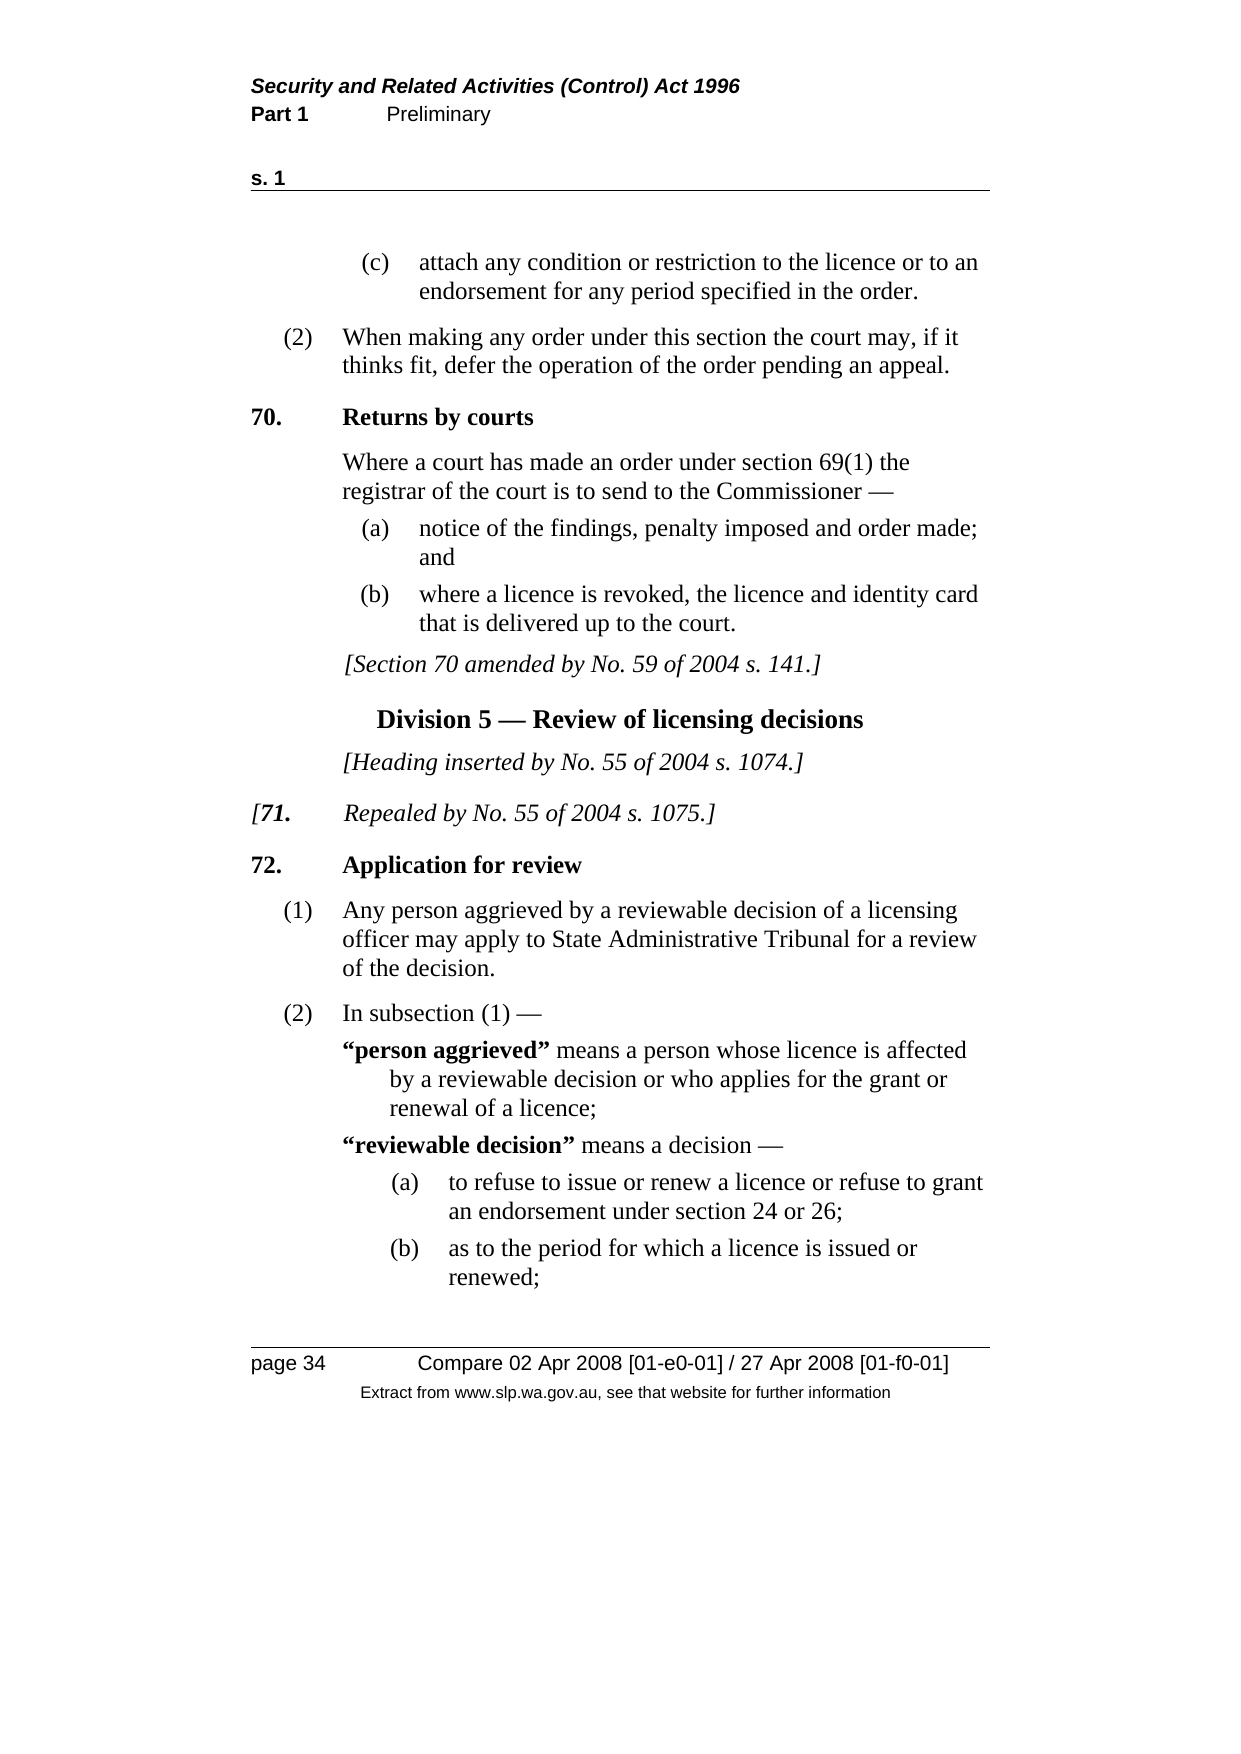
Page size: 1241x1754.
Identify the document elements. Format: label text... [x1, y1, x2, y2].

text (c) attach any condition or restriction to the licence or to an endorsement for any period specified in the order. [251, 247, 990, 305]
text “reviewable decision” means a decision — [251, 1130, 990, 1159]
text (a) to refuse to issue or renew a licence or refuse to grant an endorsement under section 24 or 26; [251, 1167, 990, 1224]
subtitle 70. Returns by courts [251, 402, 990, 431]
text Where a court has made an order under section 69(1) the registrar of the court is to send to the Commissioner — [251, 447, 990, 505]
text “person aggrieved” means a person whose licence is affected by a reviewable decision or who applies for the grant or renewal of a licence; [251, 1035, 990, 1122]
text [71. Repealed by No. 55 of 2004 s. 1075.] [251, 798, 990, 827]
subtitle 72. Application for review [251, 850, 990, 879]
text (2) When making any order under this section the court may, if it thinks fit, defer the operation of the order pending an appeal. [251, 322, 990, 379]
text (a) notice of the findings, penalty imposed and order made; and [251, 513, 990, 571]
text (b) as to the period for which a licence is issued or renewed; [251, 1233, 990, 1290]
text [Section 70 amended by No. 59 of 2004 s. 141.] [251, 649, 990, 678]
subtitle Division 5 — Review of licensing decisions [251, 703, 990, 734]
text (2) In subsection (1) — [251, 998, 990, 1027]
text (1) Any person aggrieved by a reviewable decision of a licensing officer may apply to State Administrative Tribunal for a review of the decision. [251, 895, 990, 982]
text (b) where a licence is revoked, the licence and identity card that is delivered up to the court. [251, 579, 990, 637]
subtitle [Heading inserted by No. 55 of 2004 s. 1074.] [251, 747, 990, 775]
